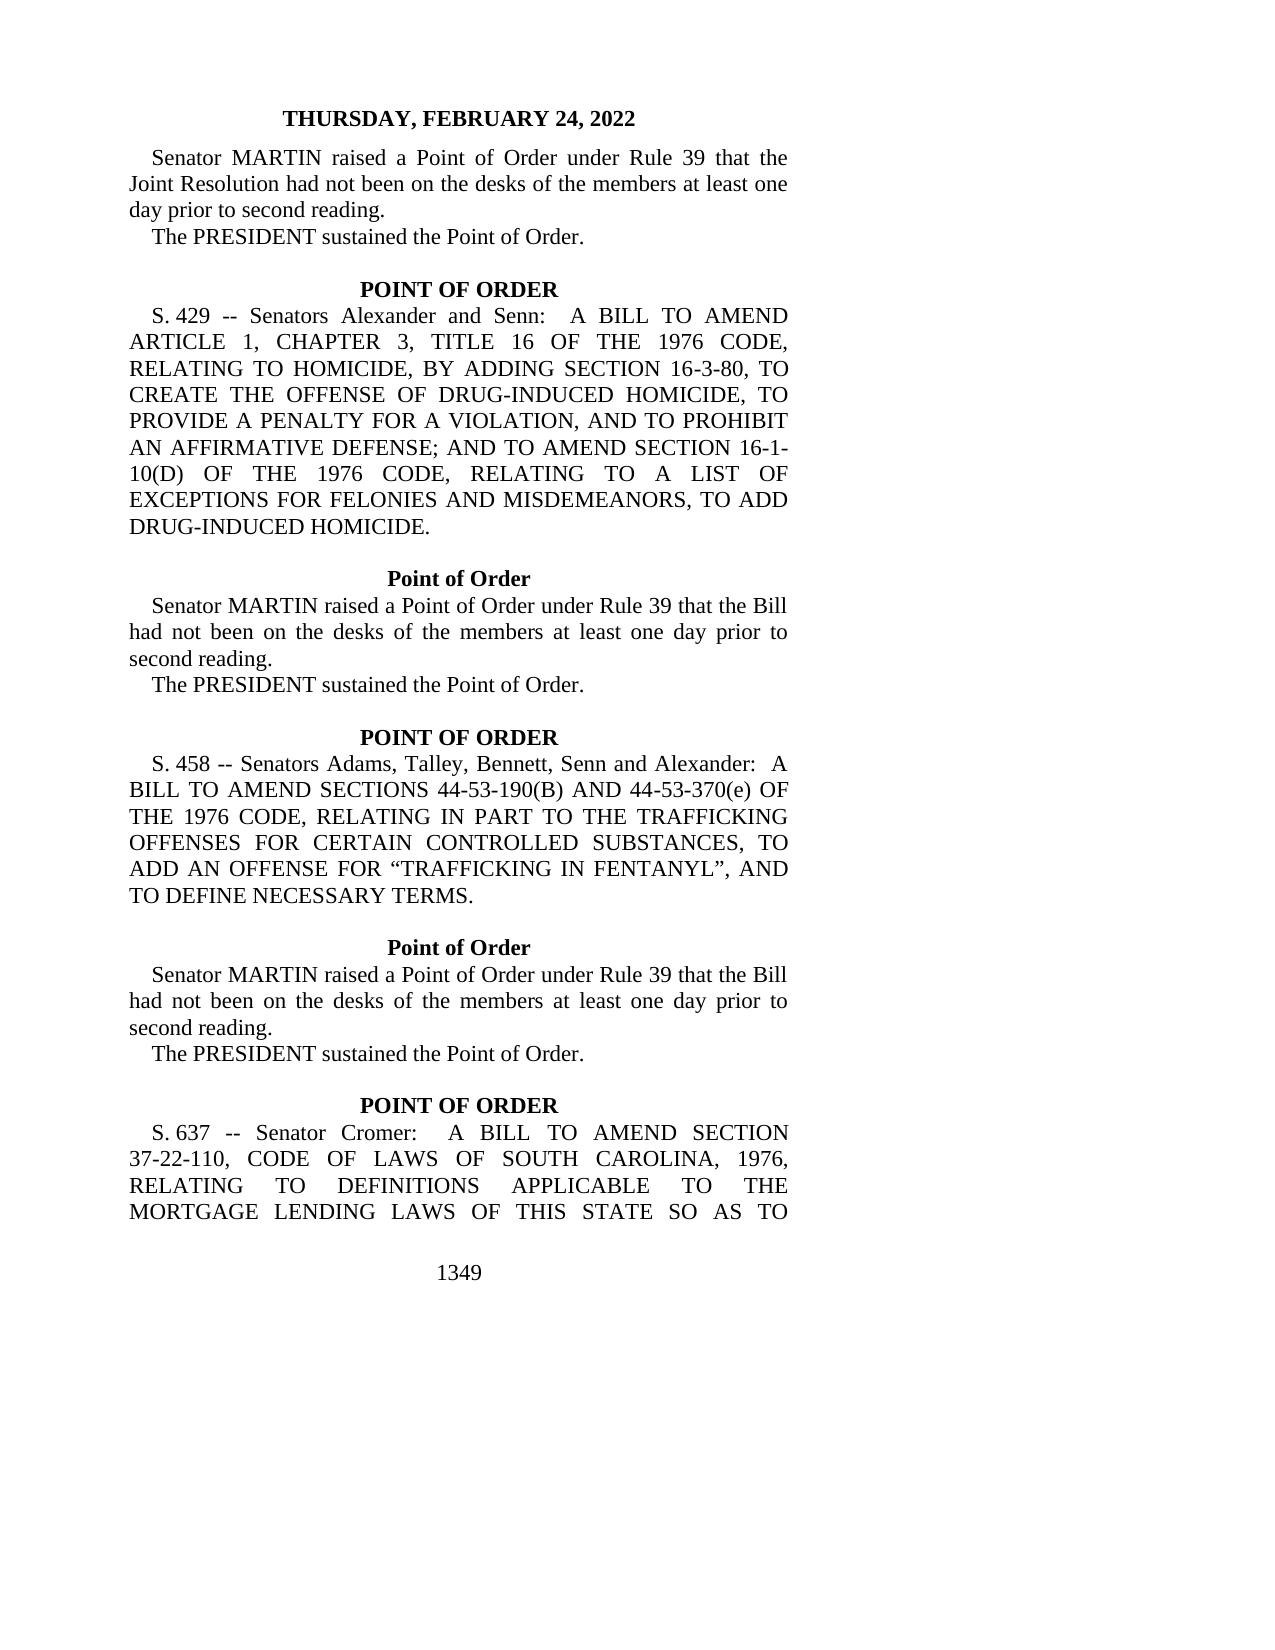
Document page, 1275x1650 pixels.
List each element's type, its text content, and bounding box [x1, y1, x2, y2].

text S. 458 -- Senators Adams, Talley, Bennett, Senn and Alexander: A BILL TO AMEND SECTIONS 44-53-190(B) AND 44-53-370(e) OF THE 1976 CODE, RELATING IN PART TO THE TRAFFICKING OFFENSES FOR CERTAIN CONTROLLED SUBSTANCES, TO ADD AN OFFENSE FOR “TRAFFICKING IN FENTANYL”, AND TO DEFINE NECESSARY TERMS. [129, 750, 789, 908]
text Point of Order [129, 566, 789, 592]
text Senator MARTIN raised a Point of Order under Rule 39 that the Bill had not been on the desks of the members at least one day prior to second reading. [129, 961, 789, 1040]
text Senator MARTIN raised a Point of Order under Rule 39 that the Joint Resolution had not been on the desks of the members at least one day prior to second reading. [129, 144, 789, 223]
text POINT OF ORDER [129, 276, 789, 302]
text Point of Order [129, 934, 789, 961]
text S. 429 -- Senators Alexander and Senn: A BILL TO AMEND ARTICLE 1, CHAPTER 3, TITLE 16 OF THE 1976 CODE, RELATING TO HOMICIDE, BY ADDING SECTION 16-3-80, TO CREATE THE OFFENSE OF DRUG-INDUCED HOMICIDE, TO PROVIDE A PENALTY FOR A VIOLATION, AND TO PROHIBIT AN AFFIRMATIVE DEFENSE; AND TO AMEND SECTION 16-1-10(D) OF THE 1976 CODE, RELATING TO A LIST OF EXCEPTIONS FOR FELONIES AND MISDEMEANORS, TO ADD DRUG-INDUCED HOMICIDE. [129, 302, 789, 539]
text The PRESIDENT sustained the Point of Order. [129, 671, 789, 697]
text The PRESIDENT sustained the Point of Order. [129, 1040, 789, 1066]
text Senator MARTIN raised a Point of Order under Rule 39 that the Bill had not been on the desks of the members at least one day prior to second reading. [129, 592, 789, 671]
text The PRESIDENT sustained the Point of Order. [129, 223, 789, 249]
text POINT OF ORDER [129, 724, 789, 750]
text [129, 1119, 789, 1224]
text POINT OF ORDER [129, 1093, 789, 1119]
